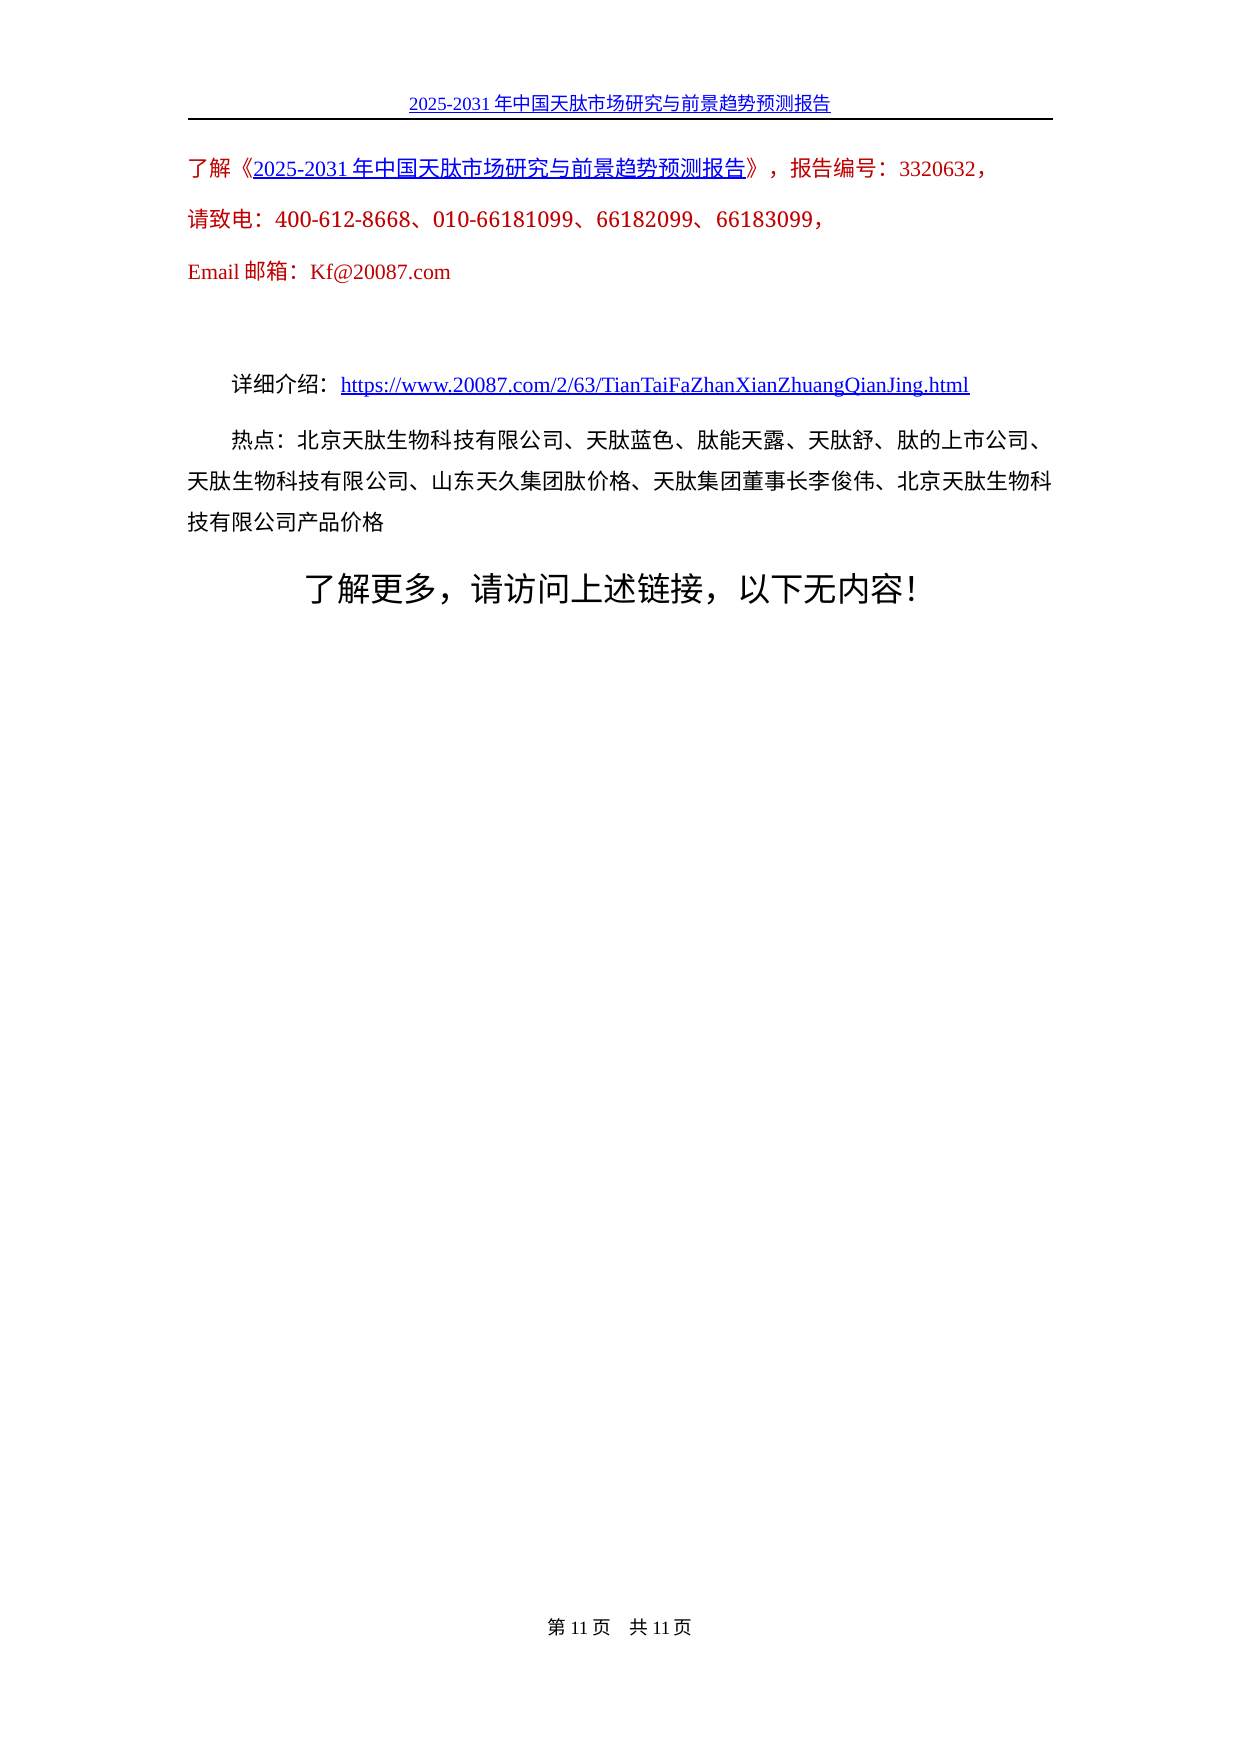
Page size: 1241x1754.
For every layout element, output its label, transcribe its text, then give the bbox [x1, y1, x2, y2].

text 详细介绍：https://www.20087.com/2/63/TianTaiFaZhanXianZhuangQianJing.html [187, 366, 1053, 399]
title 了解更多，请访问上述链接，以下无内容！ [187, 554, 1053, 619]
text 请致电：400-612-8668、010-66181099、66182099、66183099， [187, 202, 1053, 234]
text Email邮箱：Kf@20087.com [187, 253, 1053, 286]
text 了解《2025-2031年中国天肽市场研究与前景趋势预测报告》，报告编号：3320632， [187, 150, 1053, 183]
text 热点：北京天肽生物科技有限公司、天肽蓝色、肽能天露、天肽舒、肽的上市公司、天肽生物科技有限公司、山东天久集团肽价格、天肽集团董事长李俊伟、北京天肽生物科技有限公司产品价格 [187, 423, 1053, 537]
